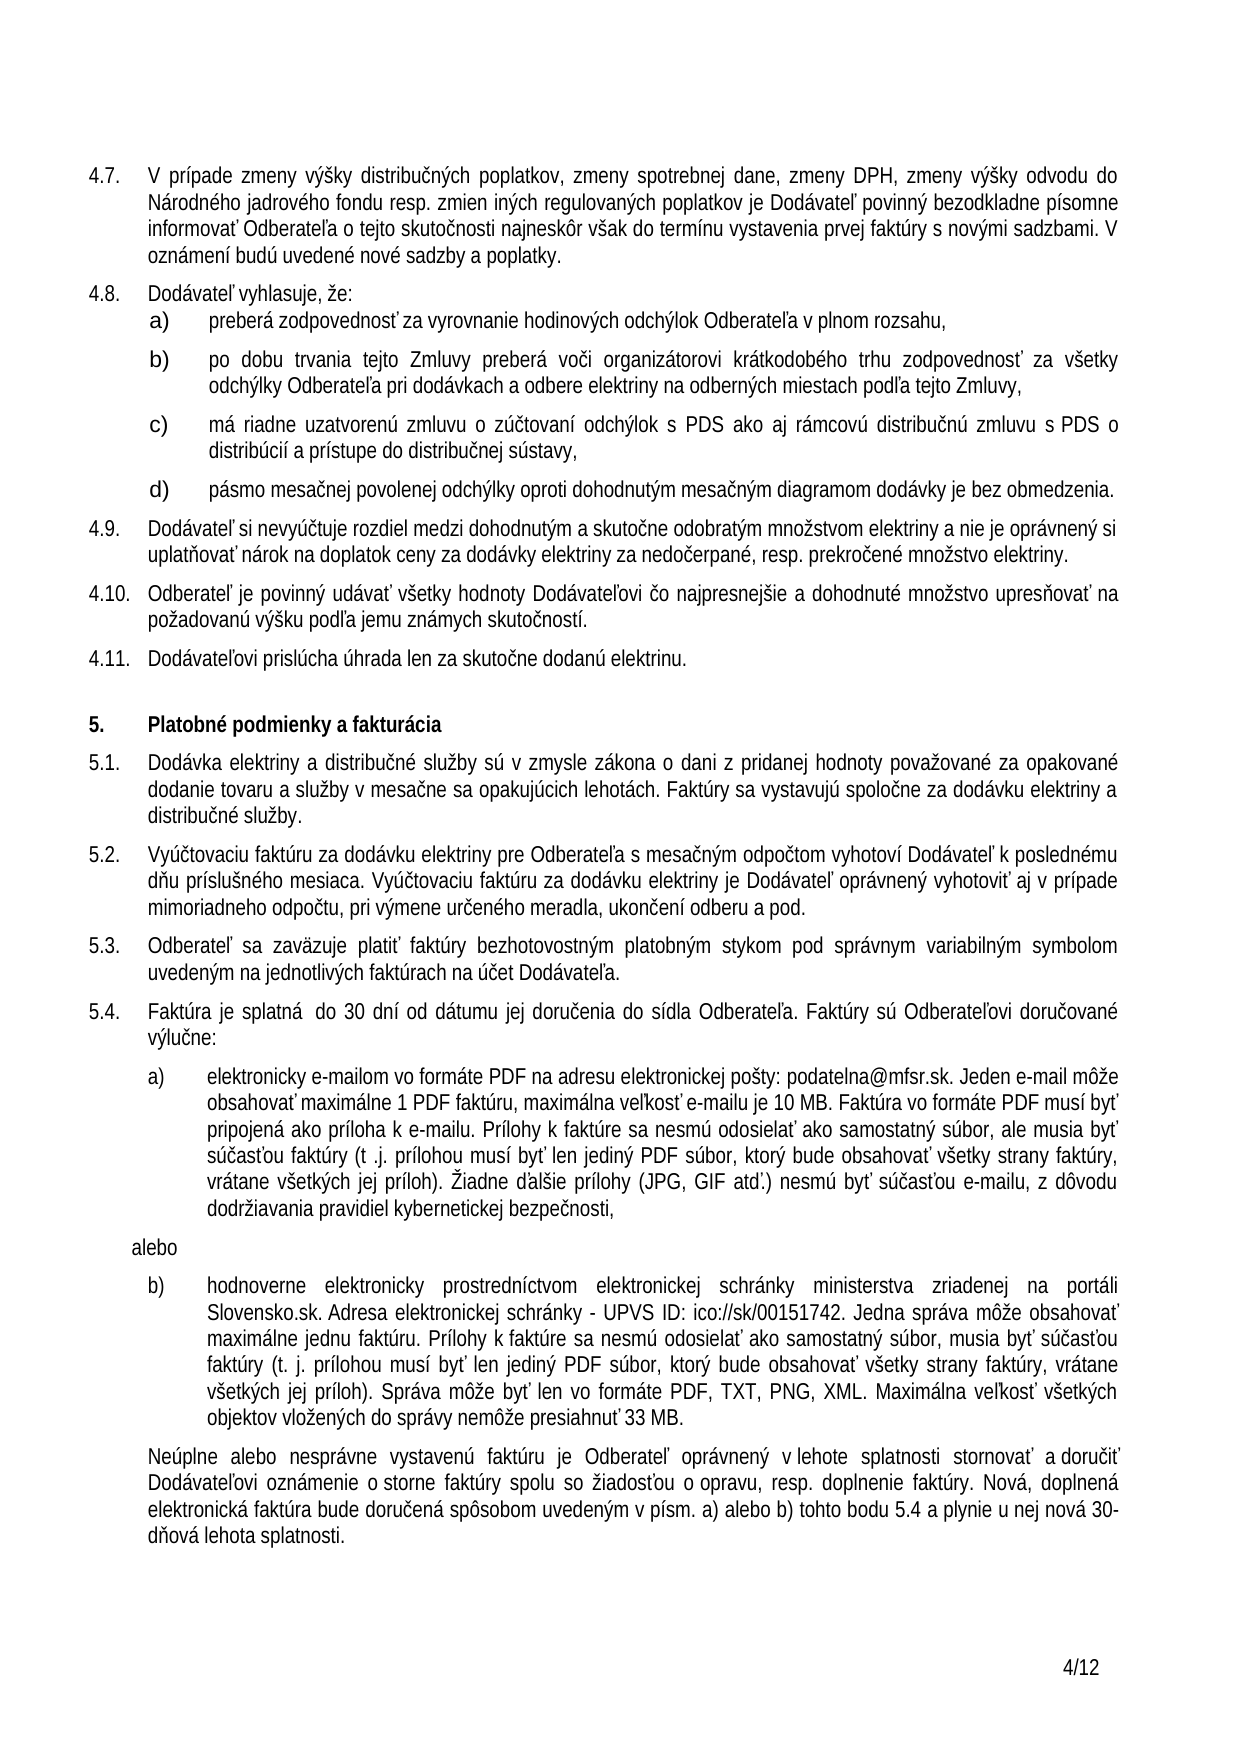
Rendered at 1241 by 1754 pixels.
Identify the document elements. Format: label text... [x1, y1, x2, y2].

list Odberateľ je povinný udávať všetky hodnoty Dodávateľovi čo najpresnejšie a dohodnuté množstvo upresňovať na požadovanú výšku podľa jemu známych skutočností. [89, 580, 1119, 633]
list alebo [126, 1233, 1119, 1260]
list Faktúra je splatná do 30 dní od dátumu jej doručenia do sídla Odberateľa. Faktúry sú Odberateľovi doručované výlučne: [89, 998, 1119, 1050]
list Odberateľ sa zaväzuje platiť faktúry bezhotovostným platobným stykom pod správnym variabilným symbolom uvedeným na jednotlivých faktúrach na účet Dodávateľa. [89, 932, 1119, 985]
list pásmo mesačnej povolenej odchýlky oproti dohodnutým mesačným diagramom dodávky je bez obmedzenia. [149, 476, 1119, 502]
list hodnoverne elektronicky prostredníctvom elektronickej schránky ministerstva zriadenej na portáli Slovensko.sk. Adresa elektronickej schránky - UPVS ID: ico://sk/00151742. Jedna správa môže obsahovať maximálne jednu faktúru. Prílohy k faktúre sa nesmú odosielať ako samostatný súbor, musia byť súčasťou faktúry (t. j. prílohou musí byť len jediný PDF súbor, ktorý bude obsahovať všetky strany faktúry, vrátane všetkých jej príloh). Správa môže byť len vo formáte PDF, TXT, PNG, XML. Maximálna veľkosť všetkých objektov vložených do správy nemôže presiahnuť 33 MB. [148, 1272, 1119, 1431]
text Neúplne alebo nesprávne vystavenú faktúru je Odberateľ oprávnený v lehote splatnosti stornovať a doručiť Dodávateľovi oznámenie o storne faktúry spolu so žiadosťou o opravu, resp. doplnenie faktúry. Nová, doplnená elektronická faktúra bude doručená spôsobom uvedeným v písm. a) alebo b) tohto bodu 5.4 a plynie u nej nová 30-dňová lehota splatnosti. [148, 1443, 1119, 1548]
list má riadne uzatvorenú zmluvu o zúčtovaní odchýlok s PDS ako aj rámcovú distribučnú zmluvu s PDS o distribúcií a prístupe do distribučnej sústavy, [149, 411, 1119, 463]
list Platobné podmienky a fakturácia [89, 711, 1119, 737]
list Dodávka elektriny a distribučné služby sú v zmysle zákona o dani z pridanej hodnoty považované za opakované dodanie tovaru a služby v mesačne sa opakujúcich lehotách. Faktúry sa vystavujú spoločne za dodávku elektriny a distribučné služby. [89, 749, 1119, 828]
list Dodávateľ vyhlasuje, že: [89, 280, 1119, 307]
list preberá zodpovednosť za vyrovnanie hodinových odchýlok Odberateľa v plnom rozsahu, [149, 307, 1119, 333]
list V prípade zmeny výšky distribučných poplatkov, zmeny spotrebnej dane, zmeny DPH, zmeny výšky odvodu do Národného jadrového fondu resp. zmien iných regulovaných poplatkov je Dodávateľ povinný bezodkladne písomne informovať Odberateľa o tejto skutočnosti najneskôr však do termínu vystavenia prvej faktúry s novými sadzbami. V oznámení budú uvedené nové sadzby a poplatky. [89, 162, 1119, 268]
list Dodávateľ si nevyúčtuje rozdiel medzi dohodnutým a skutočne odobratým množstvom elektriny a nie je oprávnený si uplatňovať nárok na doplatok ceny za dodávky elektriny za nedočerpané, resp. prekročené množstvo elektriny. [89, 515, 1119, 568]
list elektronicky e-mailom vo formáte PDF na adresu elektronickej pošty: podatelna@mfsr.sk. Jeden e-mail môže obsahovať maximálne 1 PDF faktúru, maximálna veľkosť e-mailu je 10 MB. Faktúra vo formáte PDF musí byť pripojená ako príloha k e-mailu. Prílohy k faktúre sa nesmú odosielať ako samostatný súbor, ale musia byť súčasťou faktúry (t .j. prílohou musí byť len jediný PDF súbor, ktorý bude obsahovať všetky strany faktúry, vrátane všetkých jej príloh). Žiadne ďalšie prílohy (JPG, GIF atď.) nesmú byť súčasťou e-mailu, z dôvodu dodržiavania pravidiel kybernetickej bezpečnosti, [148, 1063, 1119, 1221]
list Vyúčtovaciu faktúru za dodávku elektriny pre Odberateľa s mesačným odpočtom vyhotoví Dodávateľ k poslednému dňu príslušného mesiaca. Vyúčtovaciu faktúru za dodávku elektriny je Dodávateľ oprávnený vyhotoviť aj v prípade mimoriadneho odpočtu, pri výmene určeného meradla, ukončení odberu a pod. [89, 841, 1119, 920]
list Dodávateľovi prislúcha úhrada len za skutočne dodanú elektrinu. [89, 645, 1119, 672]
list po dobu trvania tejto Zmluvy preberá voči organizátorovi krátkodobého trhu zodpovednosť za všetky odchýlky Odberateľa pri dodávkach a odbere elektriny na odberných miestach podľa tejto Zmluvy, [149, 346, 1119, 398]
